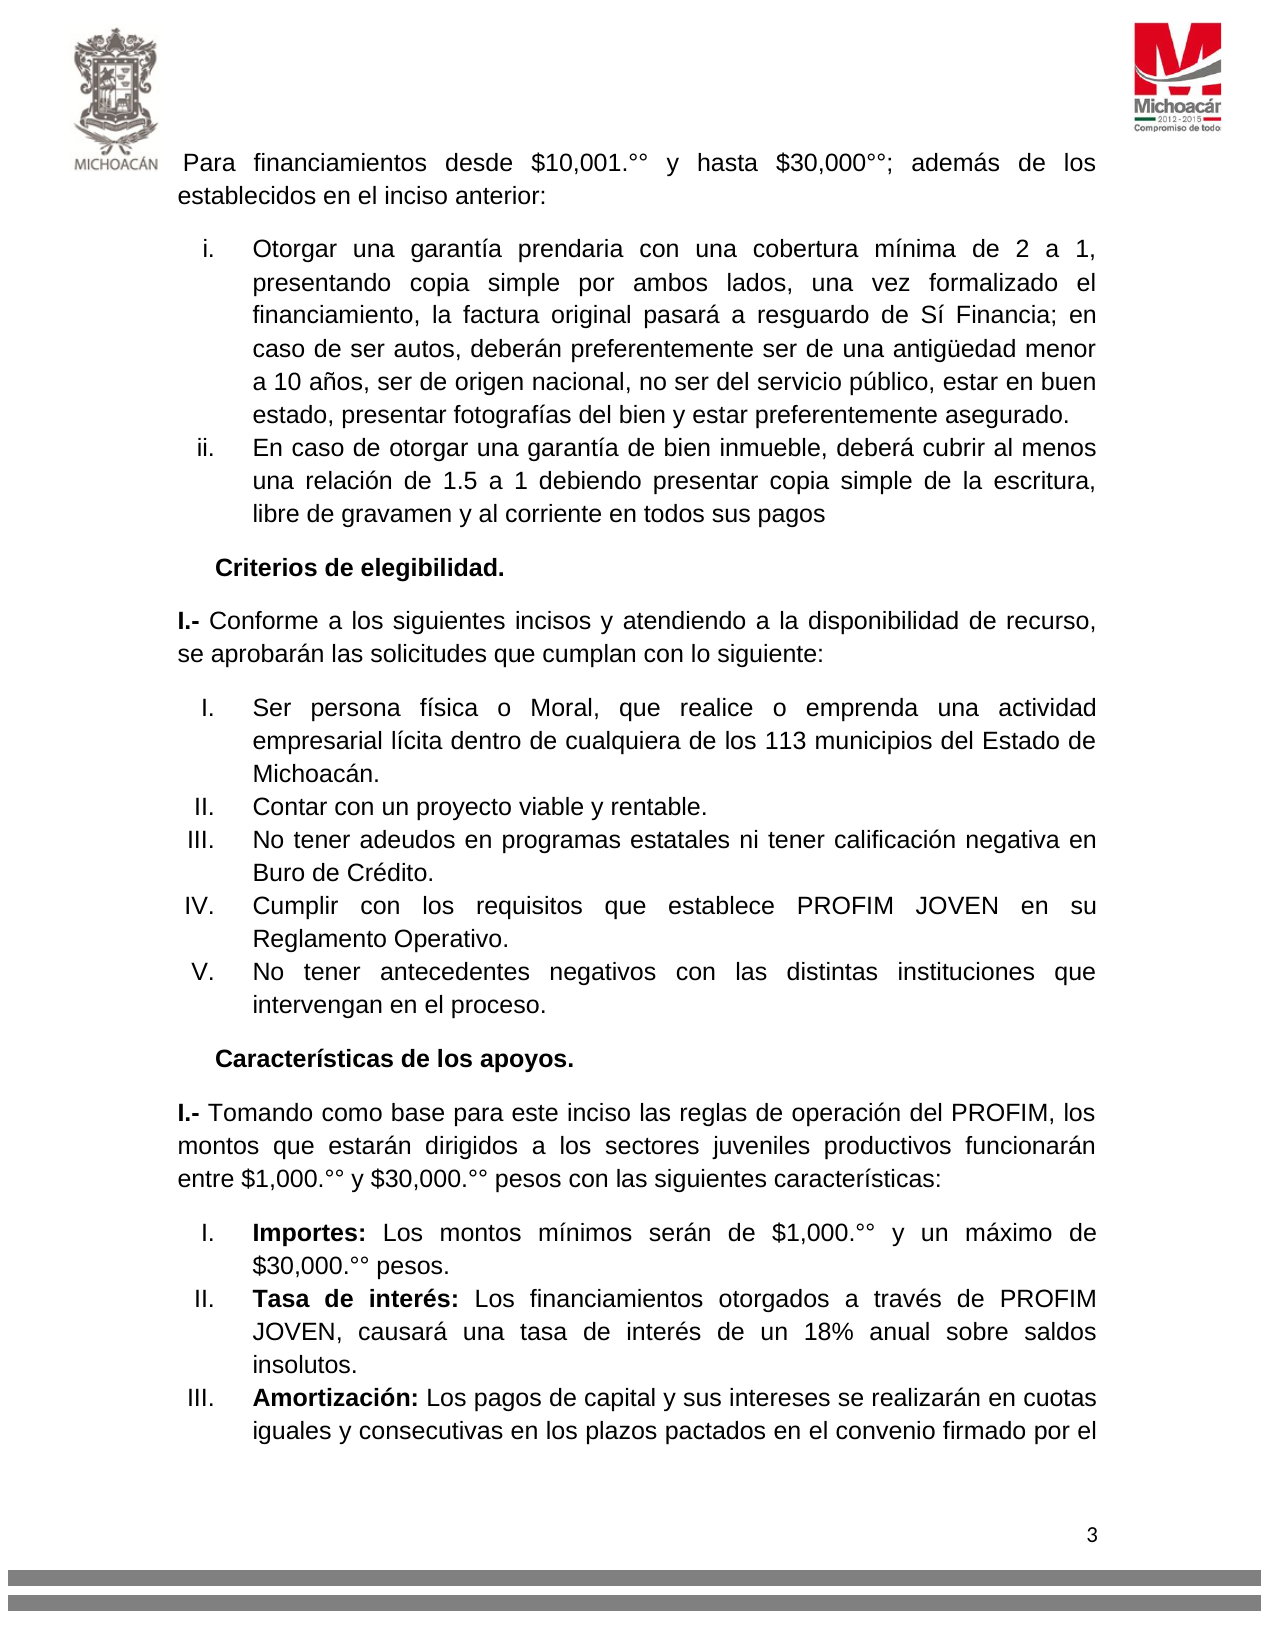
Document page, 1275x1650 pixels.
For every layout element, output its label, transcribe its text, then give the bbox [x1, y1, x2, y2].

list No tener antecedentes negativos con las distintas instituciones que intervengan en el proceso. [215, 957, 1098, 1019]
list Importes: Los montos mínimos serán de $1,000.°° y un máximo de $30,000.°° pesos. [215, 1218, 1098, 1280]
list Otorgar una garantía prendaria con una cobertura mínima de 2 a 1, presentando copia simple por ambos lados, una vez formalizado el financiamiento, la factura original pasará a resguardo de Sí Financia; en caso de ser autos, deberán preferentemente ser de una antigüedad menor a 10 años, ser de origen nacional, no ser del servicio público, estar en buen estado, presentar fotografías del bien y estar preferentemente asegurado. [215, 234, 1098, 428]
list Contar con un proyecto viable y rentable. [215, 792, 1098, 821]
list Ser persona física o Moral, que realice o emprenda una actividad empresarial lícita dentro de cualquiera de los 113 municipios del Estado de Michoacán. [215, 693, 1098, 788]
text Para financiamientos desde $10,001.°° y hasta $30,000°°; además de los establecidos en el inciso anterior: [177, 148, 1098, 209]
list No tener adeudos en programas estatales ni tener calificación negativa en Buro de Crédito. [215, 825, 1098, 887]
list Cumplir con los requisitos que establece PROFIM JOVEN en su Reglamento Operativo. [215, 891, 1098, 953]
text I.- Conforme a los siguientes incisos y atendiendo a la disponibilidad de recurso, se aprobarán las solicitudes que cumplan con lo siguiente: [177, 606, 1098, 668]
list En caso de otorgar una garantía de bien inmueble, deberá cubrir al menos una relación de 1.5 a 1 debiendo presentar copia simple de la escritura, libre de gravamen y al corriente en todos sus pagos [215, 433, 1098, 527]
list Tasa de interés: Los financiamientos otorgados a través de PROFIM JOVEN, causará una tasa de interés de un 18% anual sobre saldos insolutos. [215, 1284, 1098, 1379]
picture [1130, 21, 1226, 135]
text Características de los apoyos. [177, 1044, 1098, 1073]
text Criterios de elegibilidad. [215, 552, 1098, 581]
text I.- Tomando como base para este inciso las reglas de operación del PROFIM, los montos que estarán dirigidos a los sectores juveniles productivos funcionarán entre $1,000.°° y $30,000.°° pesos con las siguientes características: [177, 1098, 1098, 1193]
picture [63, 23, 169, 174]
